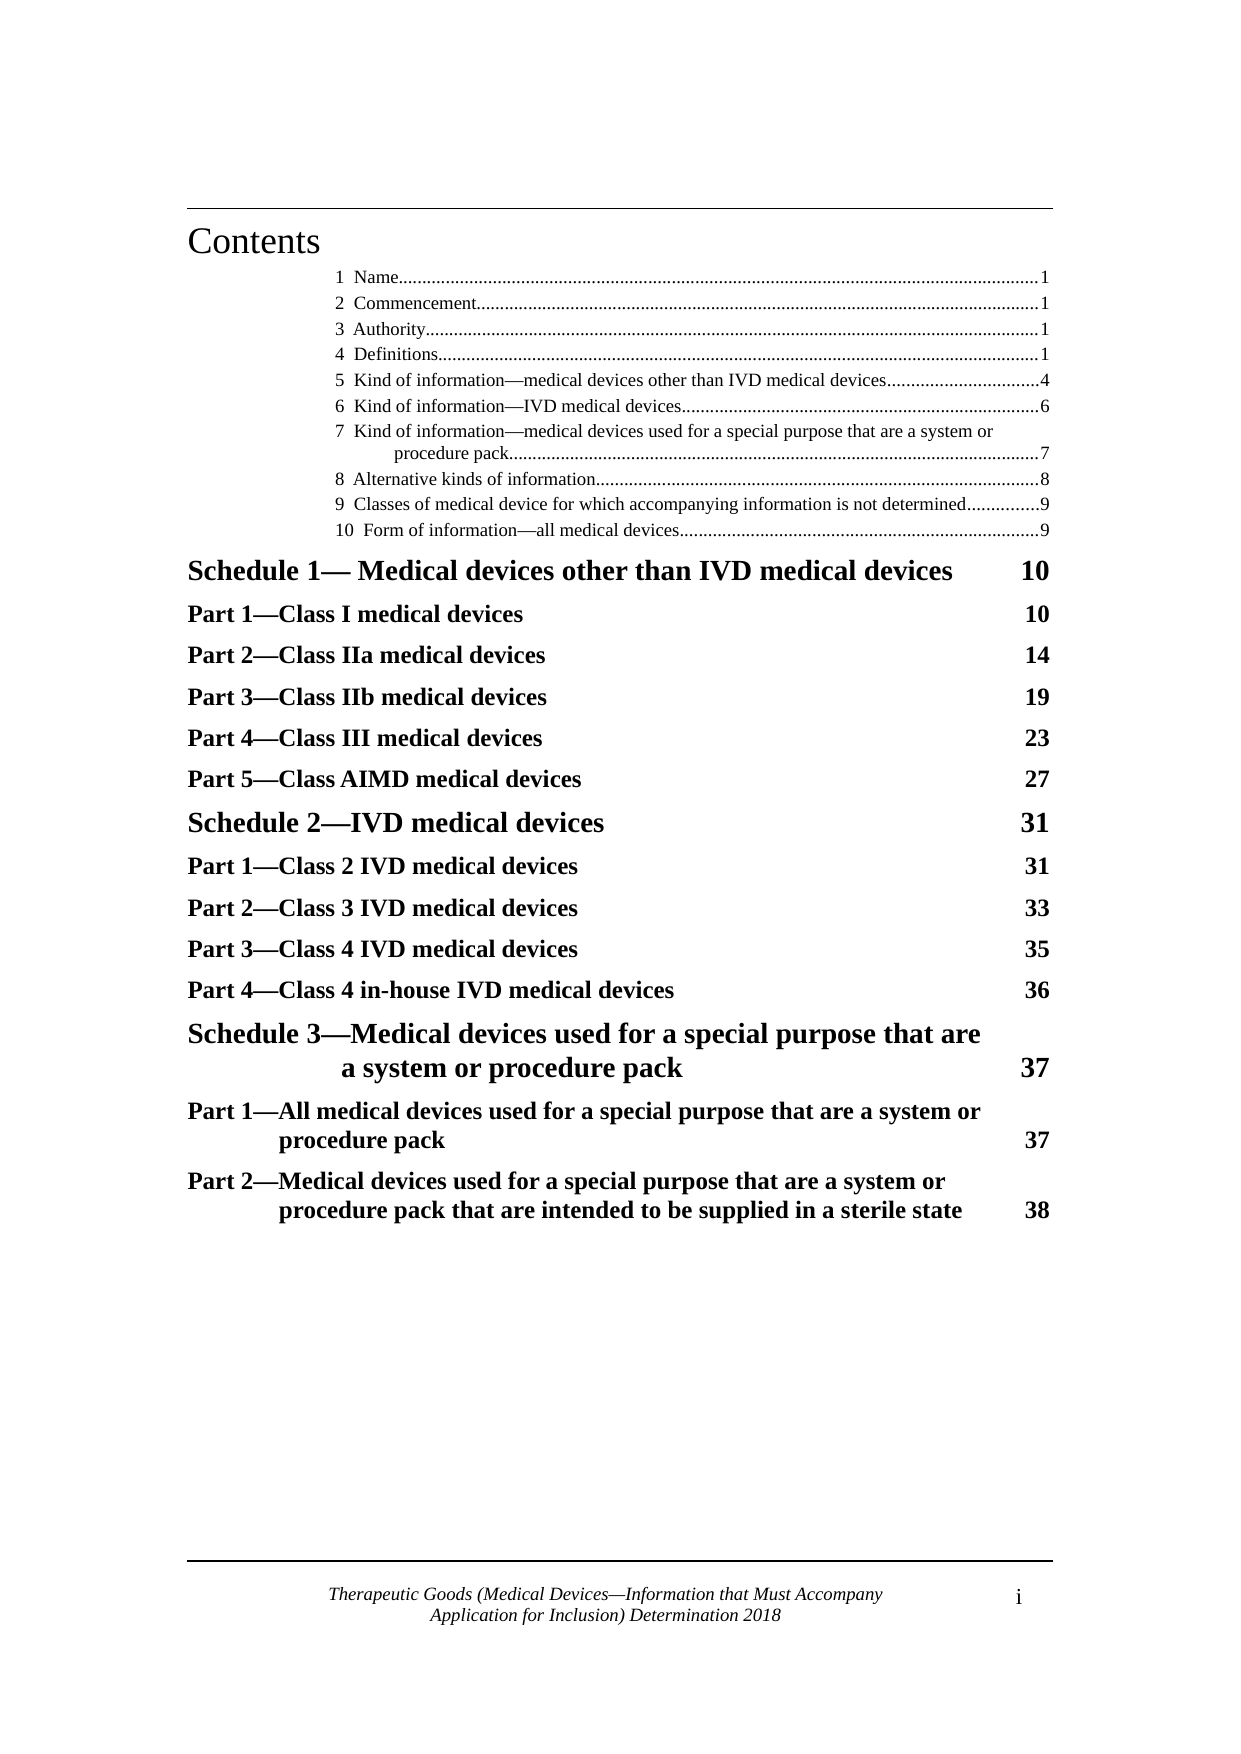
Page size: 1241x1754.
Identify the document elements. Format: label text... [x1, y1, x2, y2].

text 1 Name 1 [335, 266, 994, 287]
text Part 2—Class 3 IVD medical devices 33 [187, 893, 994, 921]
text Schedule 3—Medical devices used for a special purpose that are a system or procedure pack 37 [187, 1016, 994, 1083]
text Part 4—Class III medical devices 23 [187, 723, 994, 752]
text Part 1—Class I medical devices 10 [187, 599, 994, 628]
text Part 3—Class IIb medical devices 19 [187, 682, 994, 710]
text 2 Commencement 1 [335, 292, 994, 313]
text 3 Authority 1 [335, 317, 994, 339]
text Schedule 2—IVD medical devices 31 [187, 805, 994, 839]
text Part 5—Class AIMD medical devices 27 [187, 764, 994, 793]
text Contents [187, 219, 1053, 262]
text Part 4—Class 4 in-house IVD medical devices 36 [187, 975, 994, 1004]
text Part 1—Class 2 IVD medical devices 31 [187, 851, 994, 880]
text Part 2—Class IIa medical devices 14 [187, 640, 994, 669]
text 4 Definitions 1 [335, 343, 994, 365]
text 6 Kind of information—IVD medical devices 6 [335, 394, 994, 416]
text 8 Alternative kinds of information 8 [335, 468, 994, 489]
text Part 1—All medical devices used for a special purpose that are a system or procedure pack 37 [187, 1096, 994, 1153]
text 5 Kind of information—medical devices other than IVD medical devices 4 [335, 369, 994, 390]
text Schedule 1— Medical devices other than IVD medical devices 10 [187, 553, 994, 587]
text 9 Classes of medical device for which accompanying information is not determined 9 [335, 493, 994, 515]
text Part 3—Class 4 IVD medical devices 35 [187, 934, 994, 963]
text Part 2—Medical devices used for a special purpose that are a system or procedure pack that are intended to be supplied in a sterile state 38 [187, 1166, 994, 1223]
text 7 Kind of information—medical devices used for a special purpose that are a system or procedure pack 7 [335, 420, 994, 463]
text 10 Form of information—all medical devices 9 [335, 519, 994, 541]
